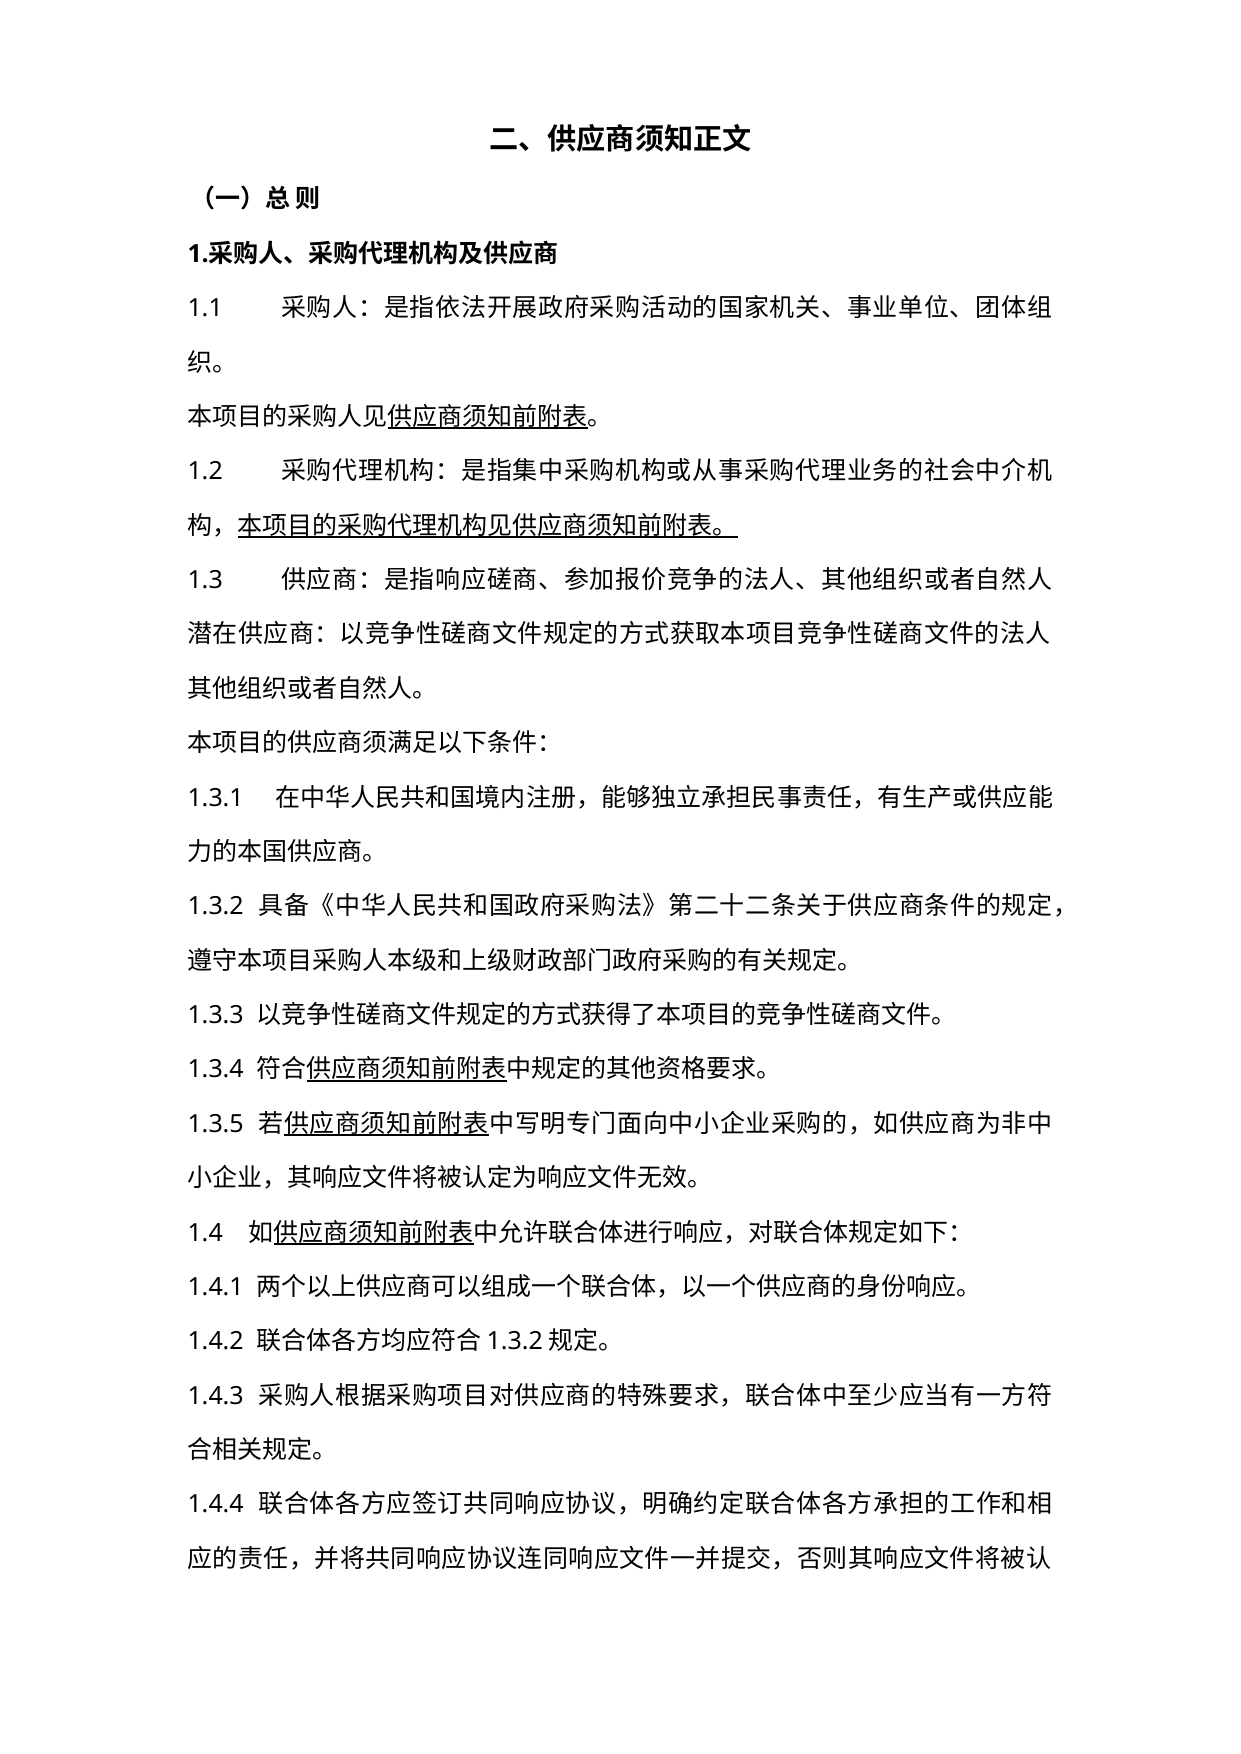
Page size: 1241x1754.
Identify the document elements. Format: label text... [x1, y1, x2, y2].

list 供应商：是指响应磋商、参加报价竞争的法人、其他组织或者自然人。潜在供应商：以竞争性磋商文件规定的方式获取本项目竞争性磋商文件的法人、其他组织或者自然人。 [187, 559, 1053, 704]
text 1.3.4 符合供应商须知前附表中规定的其他资格要求。 [187, 1049, 1053, 1085]
text 本项目的采购人见供应商须知前附表。 [187, 396, 1053, 433]
text 本项目的供应商须满足以下条件： [187, 723, 1053, 759]
text 1.4 如供应商须知前附表中允许联合体进行响应，对联合体规定如下： [187, 1212, 1053, 1248]
subtitle 二、供应商须知正文 [187, 116, 1053, 158]
text 1.4.1 两个以上供应商可以组成一个联合体，以一个供应商的身份响应。 [187, 1266, 1053, 1303]
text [187, 1484, 1053, 1574]
text 1.3.5 若供应商须知前附表中写明专门面向中小企业采购的，如供应商为非中小企业，其响应文件将被认定为响应文件无效。 [187, 1103, 1053, 1194]
text 1.4.2 联合体各方均应符合1.3.2规定。 [187, 1321, 1053, 1357]
text 1.4.3 采购人根据采购项目对供应商的特殊要求，联合体中至少应当有一方符合相关规定。 [187, 1375, 1053, 1466]
text 1.3.1 在中华人民共和国境内注册，能够独立承担民事责任，有生产或供应能力的本国供应商。 [187, 777, 1053, 868]
subtitle （一）总 则 [190, 179, 1053, 215]
list 采购代理机构：是指集中采购机构或从事采购代理业务的社会中介机构，本项目的采购代理机构见供应商须知前附表。 [187, 451, 1053, 541]
subtitle 1.采购人、采购代理机构及供应商 [187, 233, 1053, 269]
list 采购人：是指依法开展政府采购活动的国家机关、事业单位、团体组织。 [187, 288, 1053, 378]
text 1.3.2 具备《中华人民共和国政府采购法》第二十二条关于供应商条件的规定，遵守本项目采购人本级和上级财政部门政府采购的有关规定。 [187, 886, 1053, 976]
text 1.3.3 以竞争性磋商文件规定的方式获得了本项目的竞争性磋商文件。 [187, 994, 1053, 1031]
